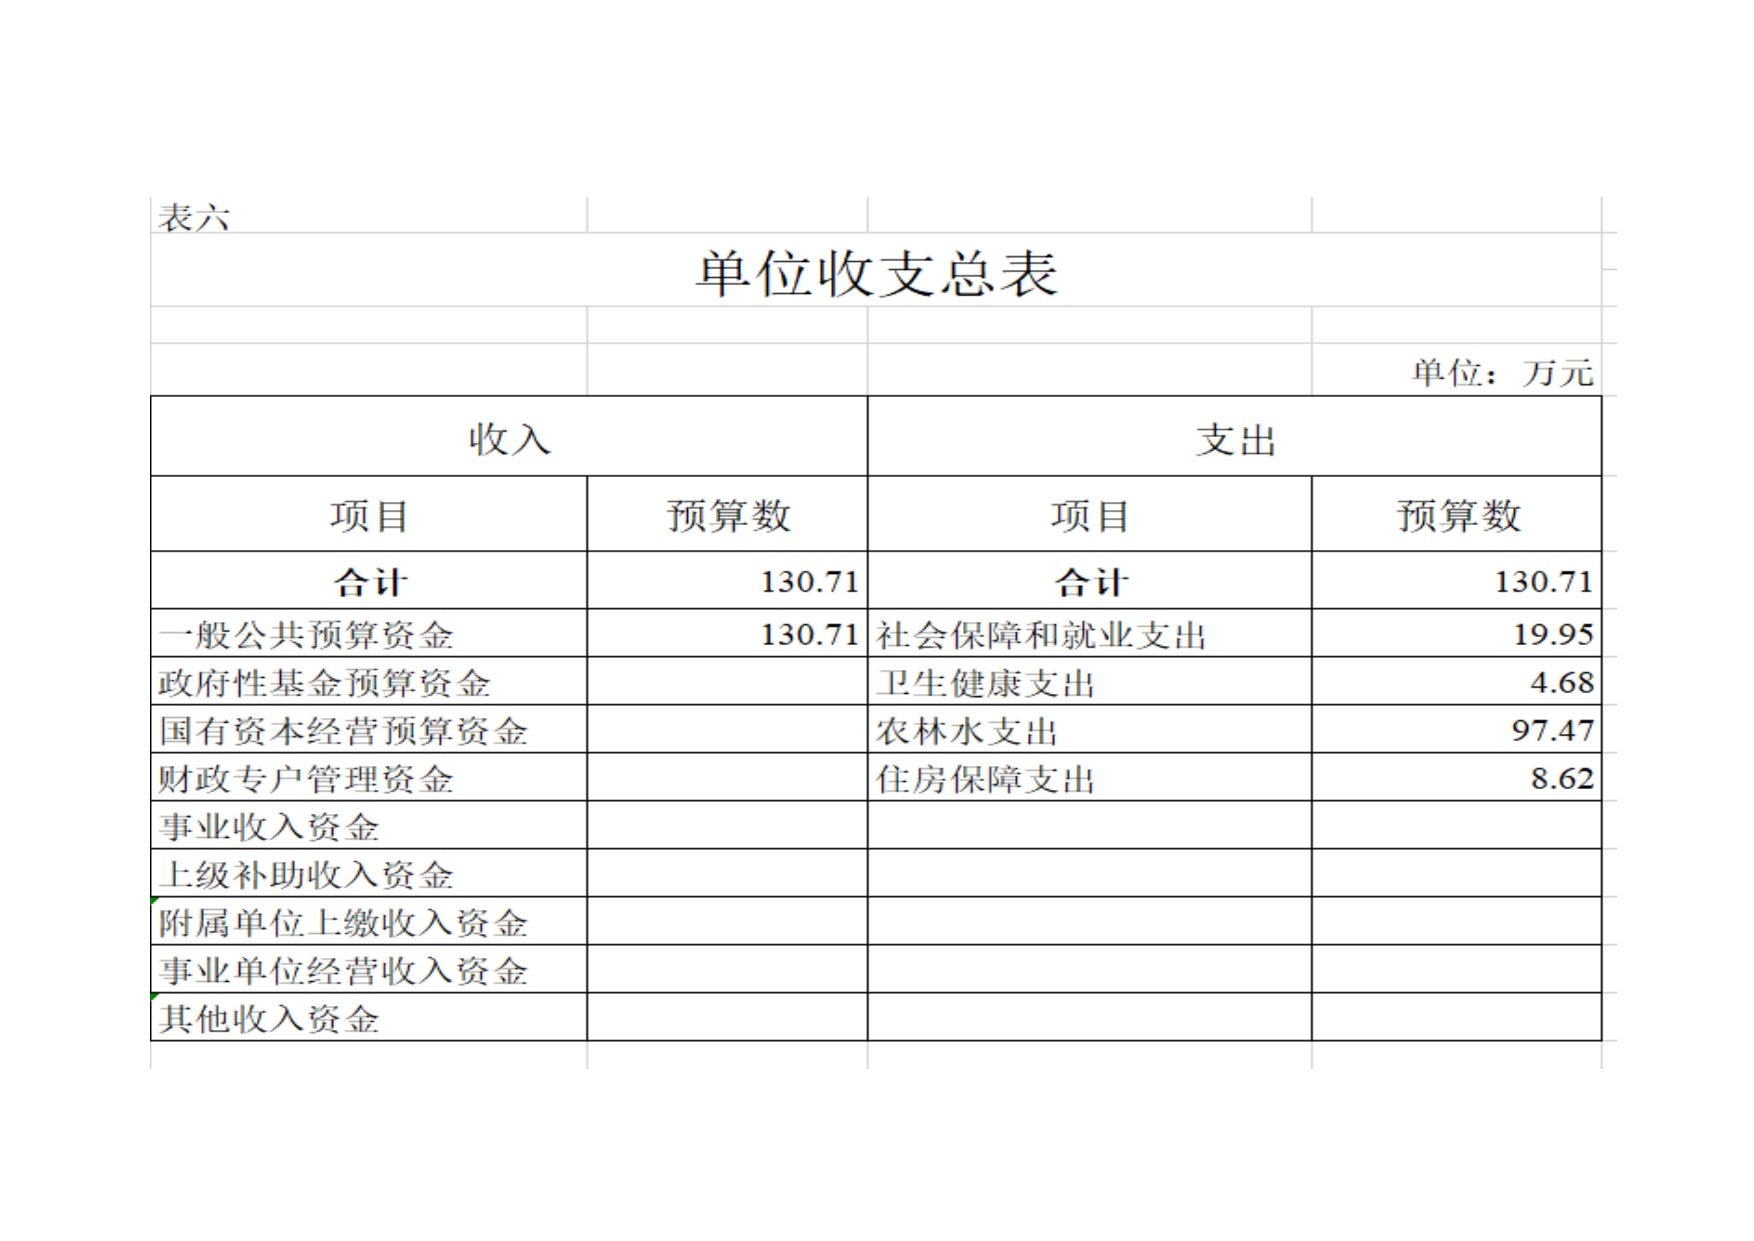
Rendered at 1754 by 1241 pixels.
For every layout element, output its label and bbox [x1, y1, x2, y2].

picture [150, 197, 1618, 1069]
